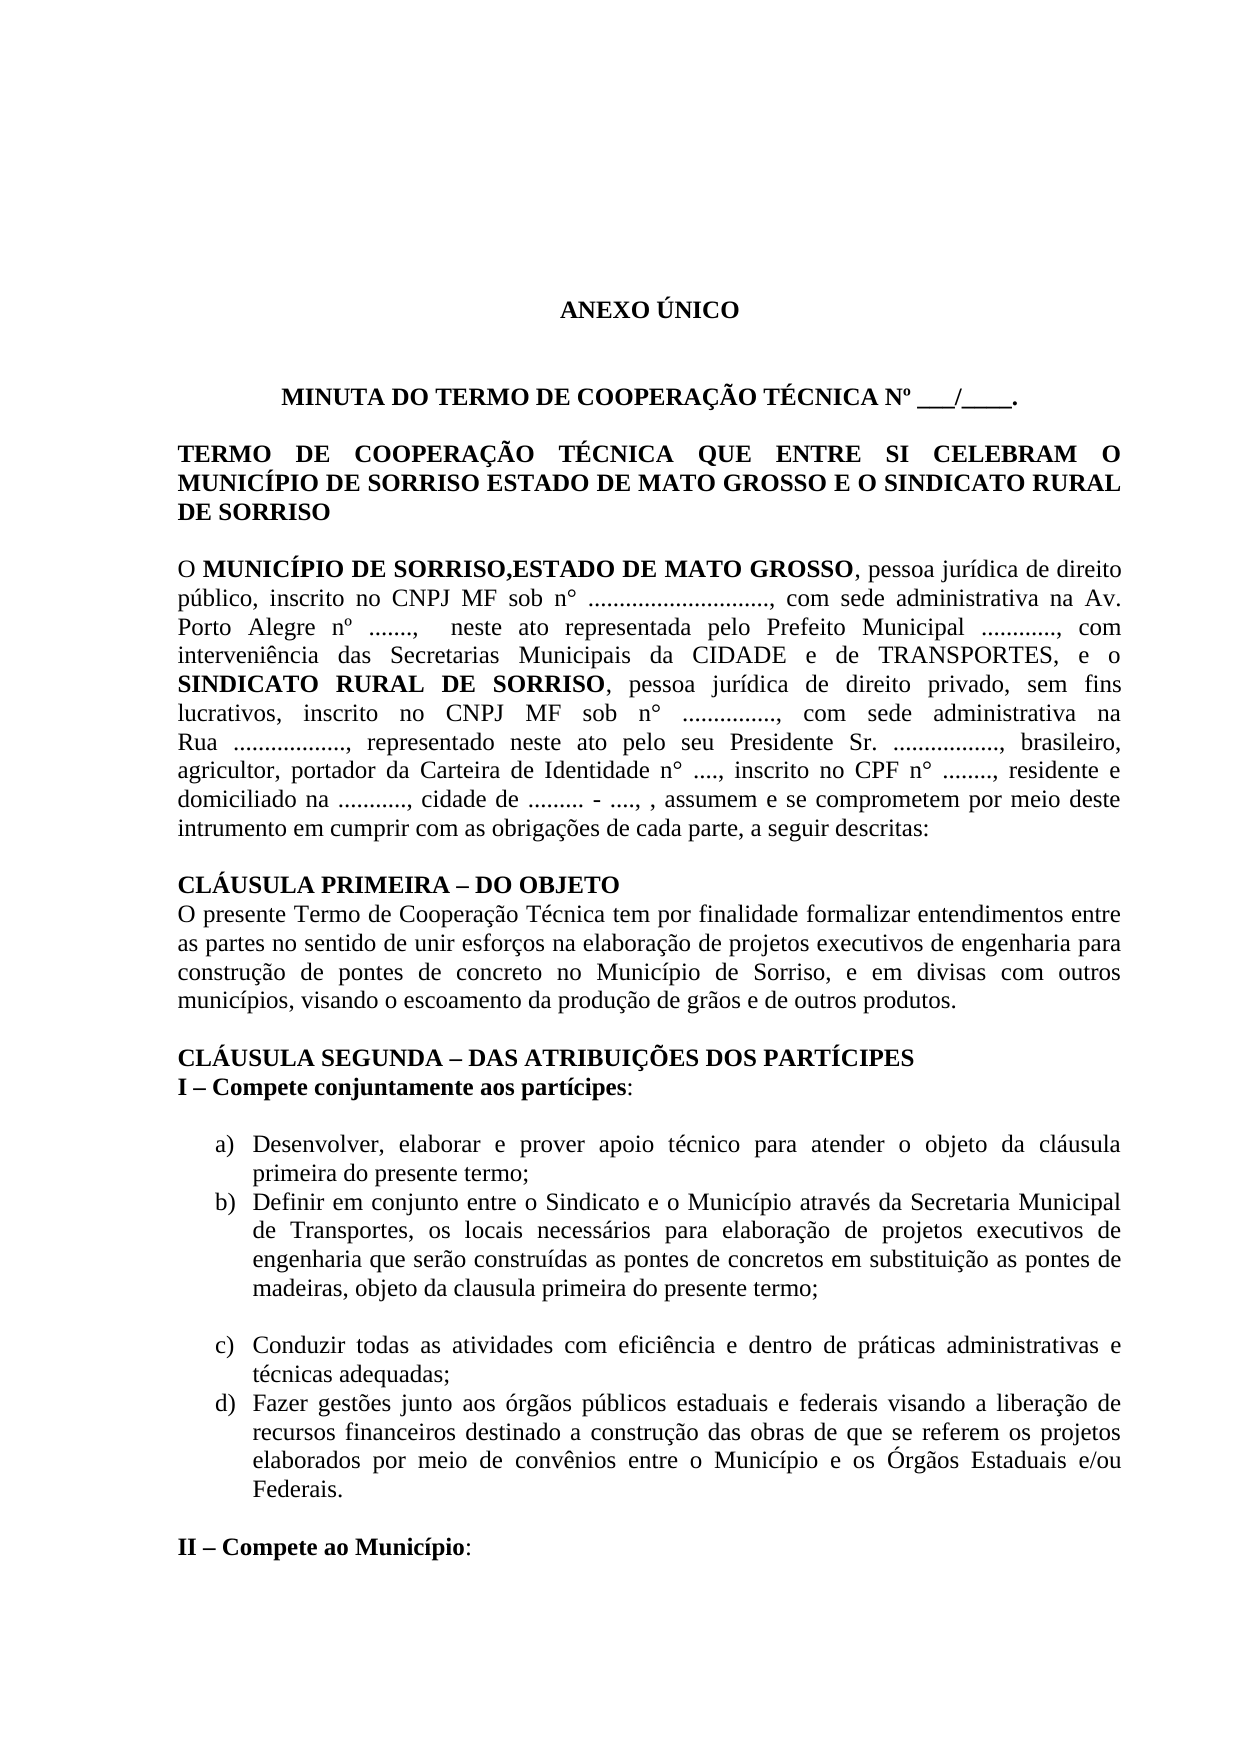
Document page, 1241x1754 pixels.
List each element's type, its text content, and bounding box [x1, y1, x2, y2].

text TERMO DE COOPERAÇÃO TÉCNICA QUE ENTRE SI CELEBRAM O MUNICÍPIO DE SORRISO ESTADO DE MATO GROSSO E O SINDICATO RURAL DE SORRISO [177, 439, 1122, 525]
list Conduzir todas as atividades com eficiência e dentro de práticas administrativas e técnicas adequadas; [215, 1330, 1122, 1388]
text II – Compete ao Município: [177, 1532, 1122, 1560]
text O presente Termo de Cooperação Técnica tem por finalidade formalizar entendimentos entre as partes no sentido de unir esforços na elaboração de projetos executivos de engenharia para construção de pontes de concreto no Município de Sorriso, e em divisas com outros municípios, visando o escoamento da produção de grãos e de outros produtos. [177, 899, 1122, 1014]
text O MUNICÍPIO DE SORRISO,ESTADO DE MATO GROSSO, pessoa jurídica de direito público, inscrito no CNPJ MF sob n° ............................., com sede administrativa na Av. Porto Alegre nº ......., neste ato representada pelo Prefeito Municipal ............, com interveniência das Secretarias Municipais da CIDADE e de TRANSPORTES, e o SINDICATO RURAL DE SORRISO, pessoa jurídica de direito privado, sem fins lucrativos, inscrito no CNPJ MF sob n° ..............., com sede administrativa na Rua .................., representado neste ato pelo seu Presidente Sr. ................., brasileiro, agricultor, portador da Carteira de Identidade n° ...., inscrito no CPF n° ........, residente e domiciliado na ..........., cidade de ......... - ...., , assumem e se comprometem por meio deste intrumento em cumprir com as obrigações de cada parte, a seguir descritas: [177, 554, 1122, 842]
list Desenvolver, elaborar e prover apoio técnico para atender o objeto da cláusula primeira do presente termo; [215, 1129, 1122, 1187]
text I – Compete conjuntamente aos partícipes: [177, 1072, 1122, 1100]
text CLÁUSULA PRIMEIRA – DO OBJETO [177, 870, 1122, 899]
text CLÁUSULA SEGUNDA – DAS ATRIBUIÇÕES DOS PARTÍCIPES [177, 1043, 1122, 1072]
text ANEXO ÚNICO [177, 295, 1122, 324]
list Definir em conjunto entre o Sindicato e o Município através da Secretaria Municipal de Transportes, os locais necessários para elaboração de projetos executivos de engenharia que serão construídas as pontes de concretos em substituição as pontes de madeiras, objeto da clausula primeira do presente termo; [215, 1187, 1122, 1302]
text MINUTA DO TERMO DE COOPERAÇÃO TÉCNICA Nº ___/____. [177, 382, 1122, 410]
list Fazer gestões junto aos órgãos públicos estaduais e federais visando a liberação de recursos financeiros destinado a construção das obras de que se referem os projetos elaborados por meio de convênios entre o Município e os Órgãos Estaduais e/ou Federais. [215, 1388, 1122, 1503]
